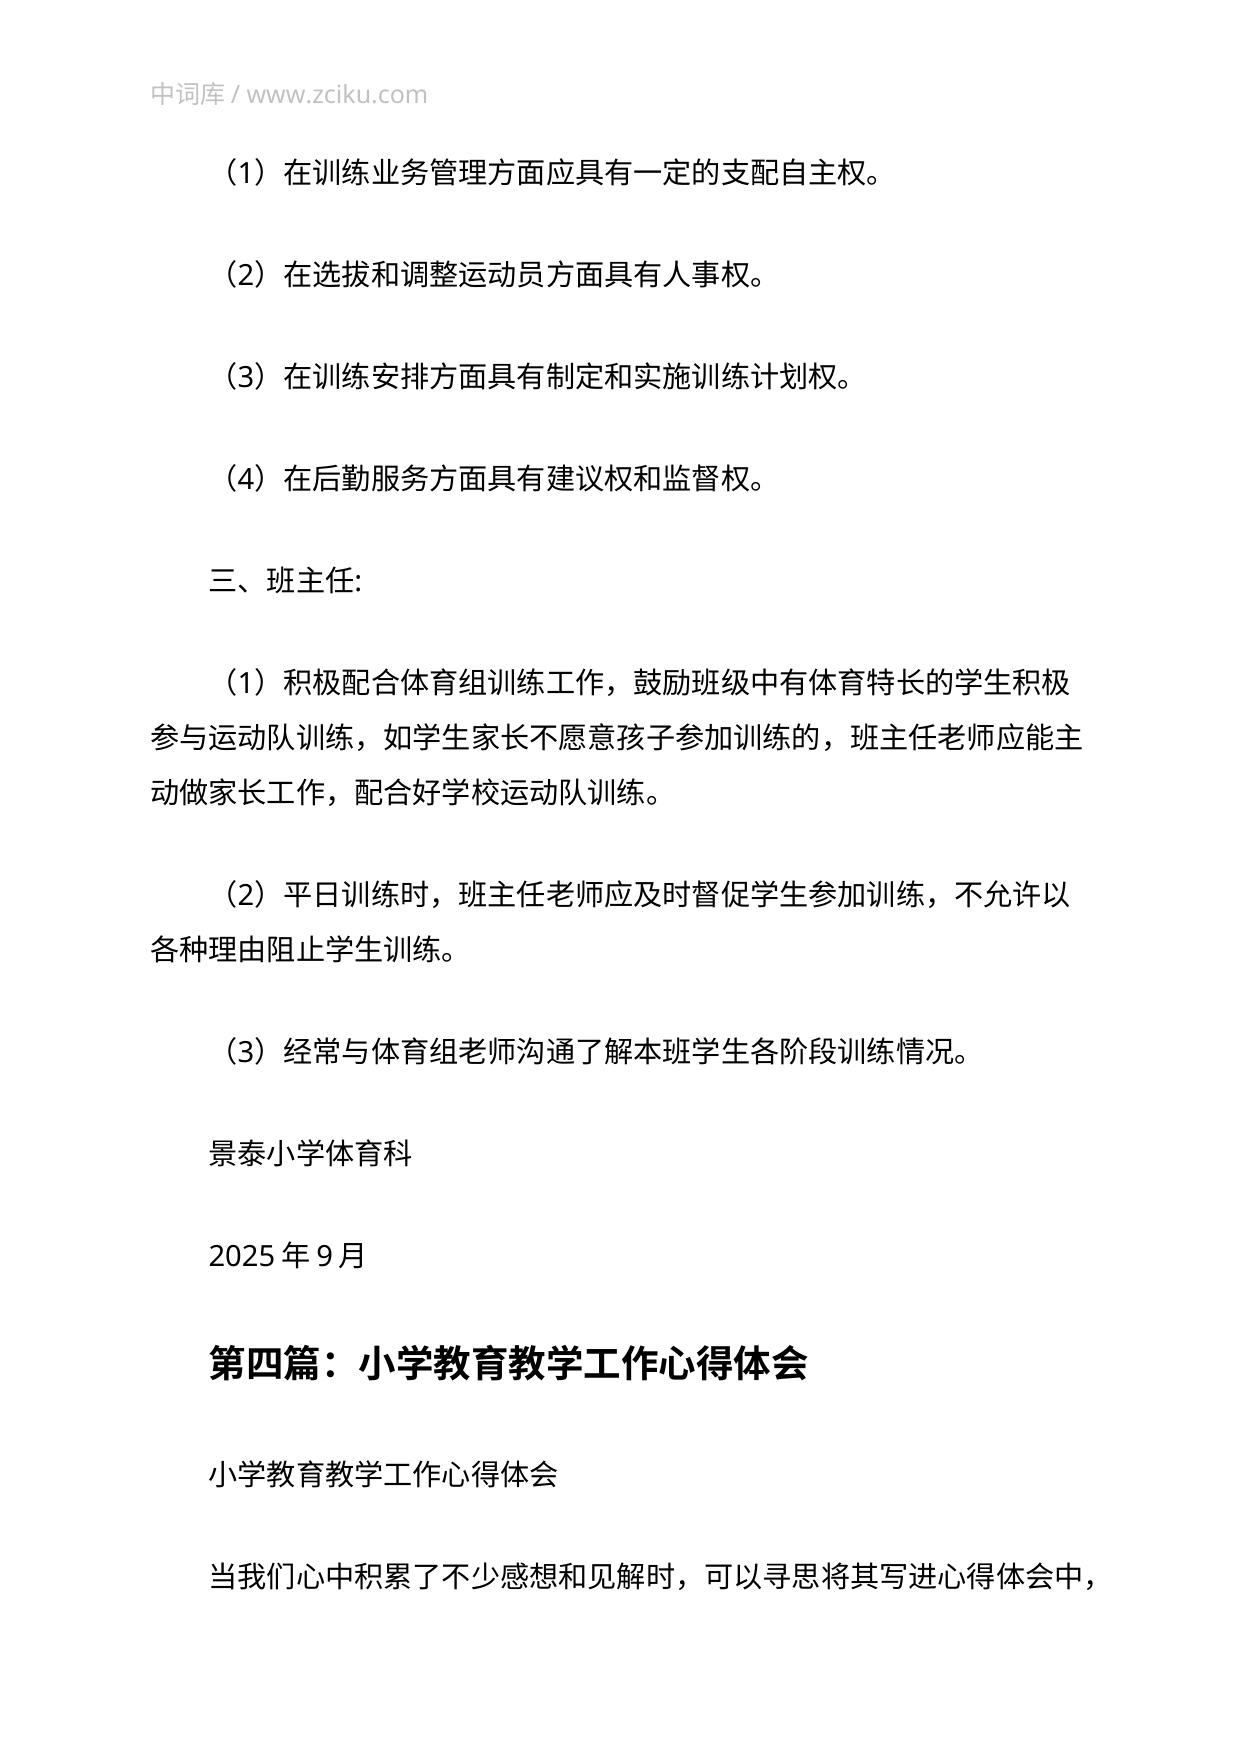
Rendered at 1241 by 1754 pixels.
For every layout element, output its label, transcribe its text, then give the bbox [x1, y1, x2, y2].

text 第四篇：小学教育教学工作心得体会 [150, 1334, 1090, 1388]
text 景泰小学体育科 [150, 1130, 1090, 1173]
text （3）经常与体育组老师沟通了解本班学生各阶段训练情况。 [150, 1028, 1090, 1071]
text 小学教育教学工作心得体会 [150, 1451, 1090, 1494]
text （4）在后勤服务方面具有建议权和监督权。 [150, 456, 1090, 498]
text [150, 1553, 1090, 1596]
text （1）积极配合体育组训练工作，鼓励班级中有体育特长的学生积极参与运动队训练，如学生家长不愿意孩子参加训练的，班主任老师应能主动做家长工作，配合好学校运动队训练。 [150, 660, 1090, 812]
text 三、班主任: [150, 558, 1090, 600]
text （2）在选拔和调整运动员方面具有人事权。 [150, 252, 1090, 294]
text 2025年9月 [150, 1232, 1090, 1274]
text （2）平日训练时，班主任老师应及时督促学生参加训练，不允许以各种理由阻止学生训练。 [150, 872, 1090, 969]
text （1）在训练业务管理方面应具有一定的支配自主权。 [150, 150, 1090, 192]
text （3）在训练安排方面具有制定和实施训练计划权。 [150, 354, 1090, 396]
